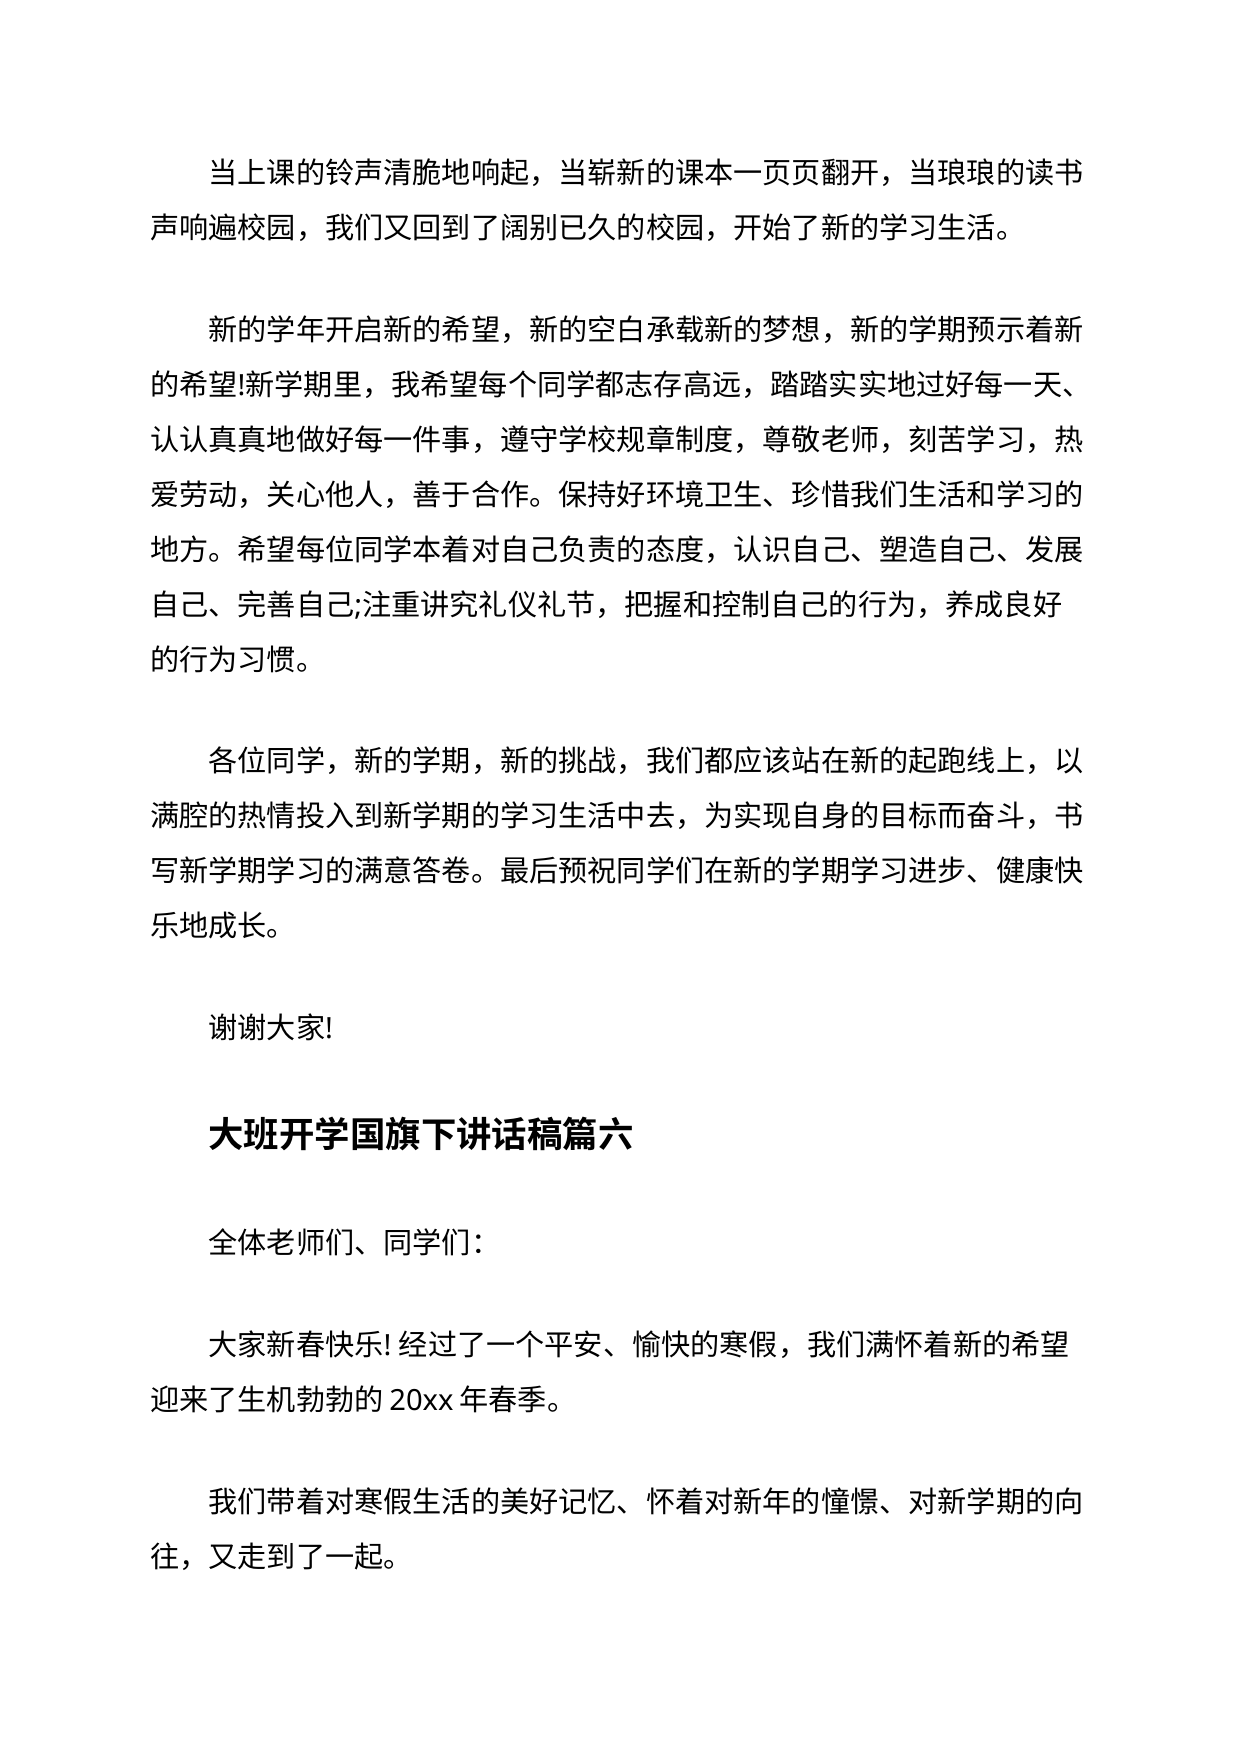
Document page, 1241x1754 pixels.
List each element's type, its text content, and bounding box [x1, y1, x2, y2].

text 全体老师们、同学们： [150, 1220, 1090, 1262]
text 大班开学国旗下讲话稿篇六 [150, 1106, 1090, 1158]
text 各位同学，新的学期，新的挑战，我们都应该站在新的起跑线上，以满腔的热情投入到新学期的学习生活中去，为实现自身的目标而奋斗，书写新学期学习的满意答卷。最后预祝同学们在新的学期学习进步、健康快乐地成长。 [150, 738, 1090, 945]
text 我们带着对寒假生活的美好记忆、怀着对新年的憧憬、对新学期的向往，又走到了一起。 [150, 1479, 1090, 1576]
text 新的学年开启新的希望，新的空白承载新的梦想，新的学期预示着新的希望!新学期里，我希望每个同学都志存高远，踏踏实实地过好每一天、认认真真地做好每一件事，遵守学校规章制度，尊敬老师，刻苦学习，热爱劳动，关心他人，善于合作。保持好环境卫生、珍惜我们生活和学习的地方。希望每位同学本着对自己负责的态度，认识自己、塑造自己、发展自己、完善自己;注重讲究礼仪礼节，把握和控制自己的行为，养成良好的行为习惯。 [150, 307, 1090, 678]
text 当上课的铃声清脆地响起，当崭新的课本一页页翻开，当琅琅的读书声响遍校园，我们又回到了阔别已久的校园，开始了新的学习生活。 [150, 150, 1090, 247]
text 大家新春快乐! 经过了一个平安、愉快的寒假，我们满怀着新的希望迎来了生机勃勃的20xx年春季。 [150, 1322, 1090, 1419]
text 谢谢大家! [150, 1004, 1090, 1047]
